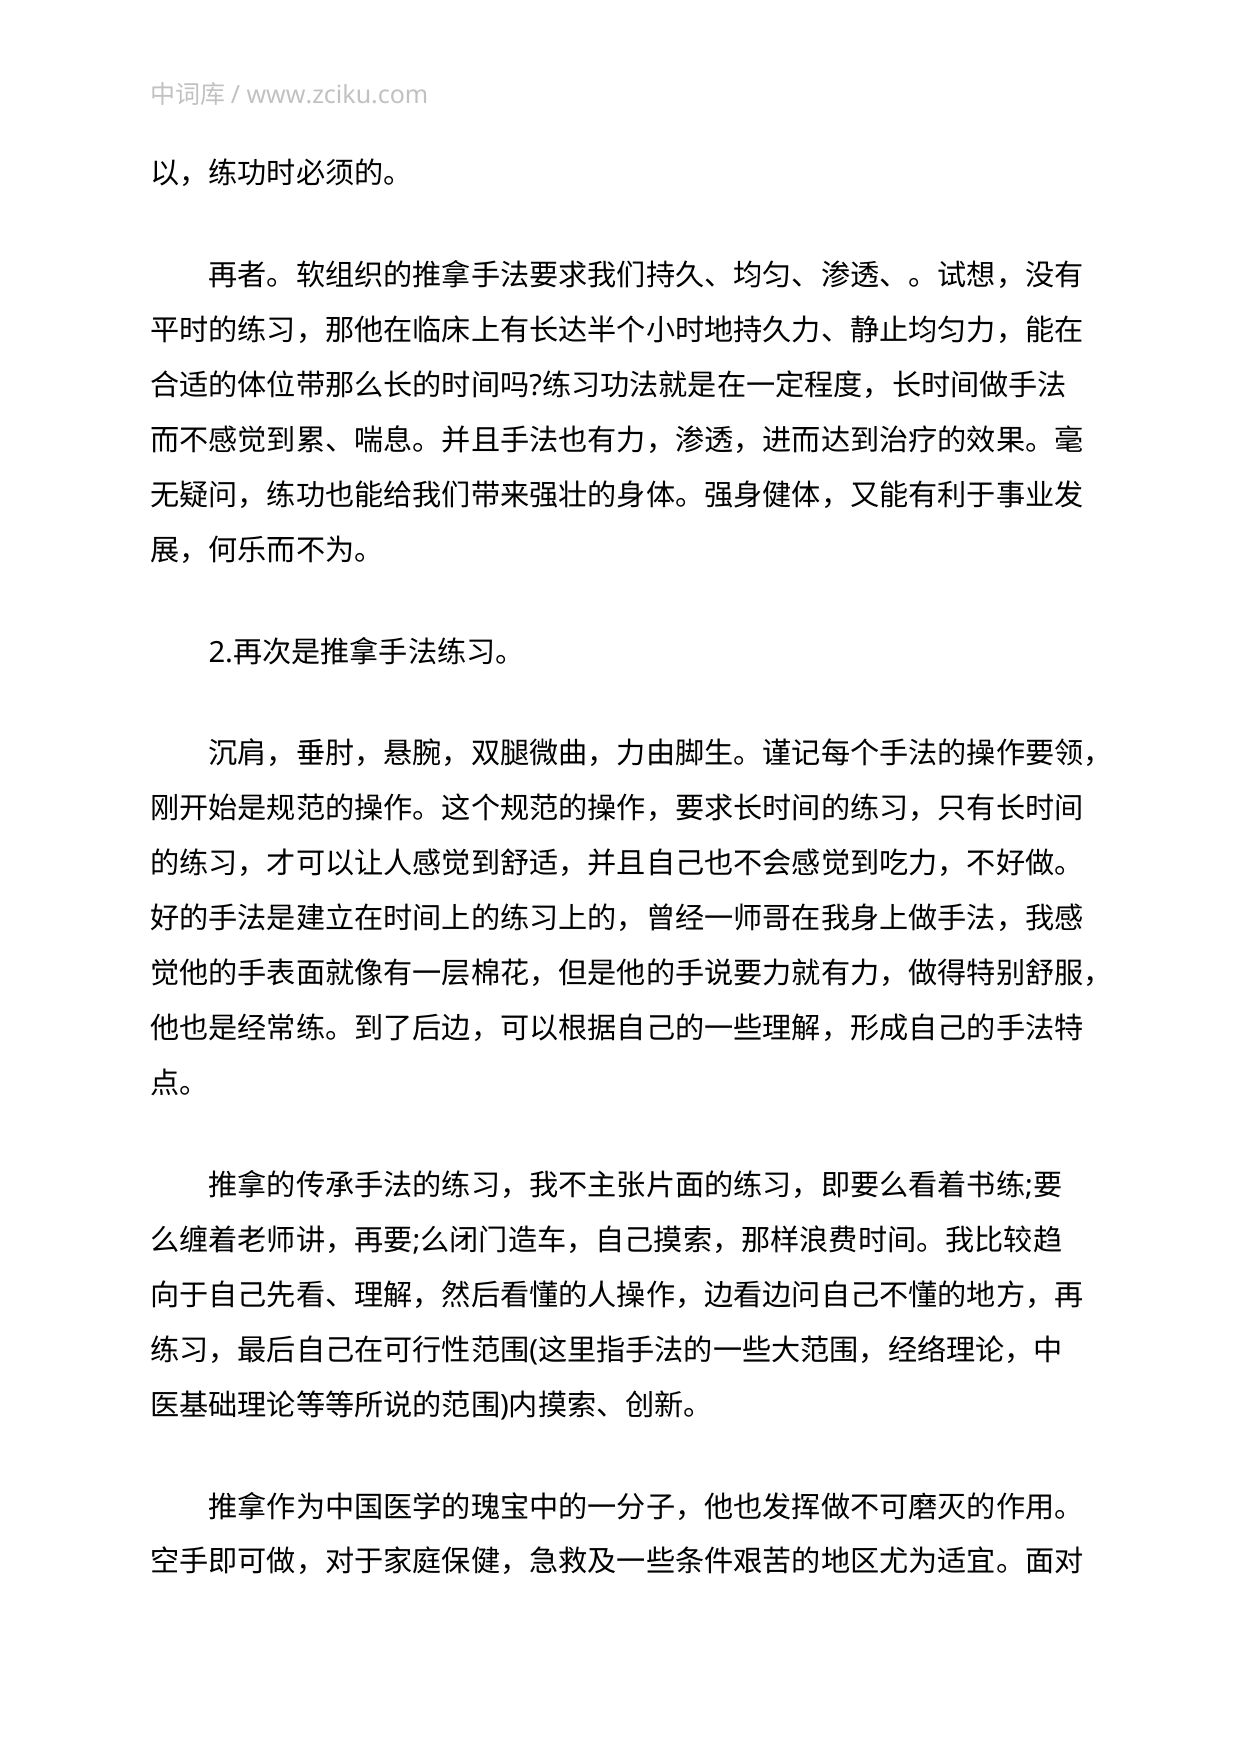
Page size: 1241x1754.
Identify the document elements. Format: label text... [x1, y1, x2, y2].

text 沉肩，垂肘，悬腕，双腿微曲，力由脚生。谨记每个手法的操作要领，刚开始是规范的操作。这个规范的操作，要求长时间的练习，只有长时间的练习，才可以让人感觉到舒适，并且自己也不会感觉到吃力，不好做。好的手法是建立在时间上的练习上的，曾经一师哥在我身上做手法，我感觉他的手表面就像有一层棉花，但是他的手说要力就有力，做得特别舒服，他也是经常练。到了后边，可以根据自己的一些理解，形成自己的手法特点。 [150, 730, 1090, 1102]
text 2.再次是推拿手法练习。 [150, 628, 1090, 671]
text 再者。软组织的推拿手法要求我们持久、均匀、渗透、。试想，没有平时的练习，那他在临床上有长达半个小时地持久力、静止均匀力，能在合适的体位带那么长的时间吗?练习功法就是在一定程度，长时间做手法而不感觉到累、喘息。并且手法也有力，渗透，进而达到治疗的效果。毫无疑问，练功也能给我们带来强壮的身体。强身健体，又能有利于事业发展，何乐而不为。 [150, 252, 1090, 569]
text 推拿的传承手法的练习，我不主张片面的练习，即要么看着书练;要么缠着老师讲，再要;么闭门造车，自己摸索，那样浪费时间。我比较趋向于自己先看、理解，然后看懂的人操作，边看边问自己不懂的地方，再练习，最后自己在可行性范围(这里指手法的一些大范围，经络理论，中医基础理论等等所说的范围)内摸索、创新。 [150, 1161, 1090, 1423]
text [150, 150, 1090, 192]
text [150, 1483, 1090, 1580]
